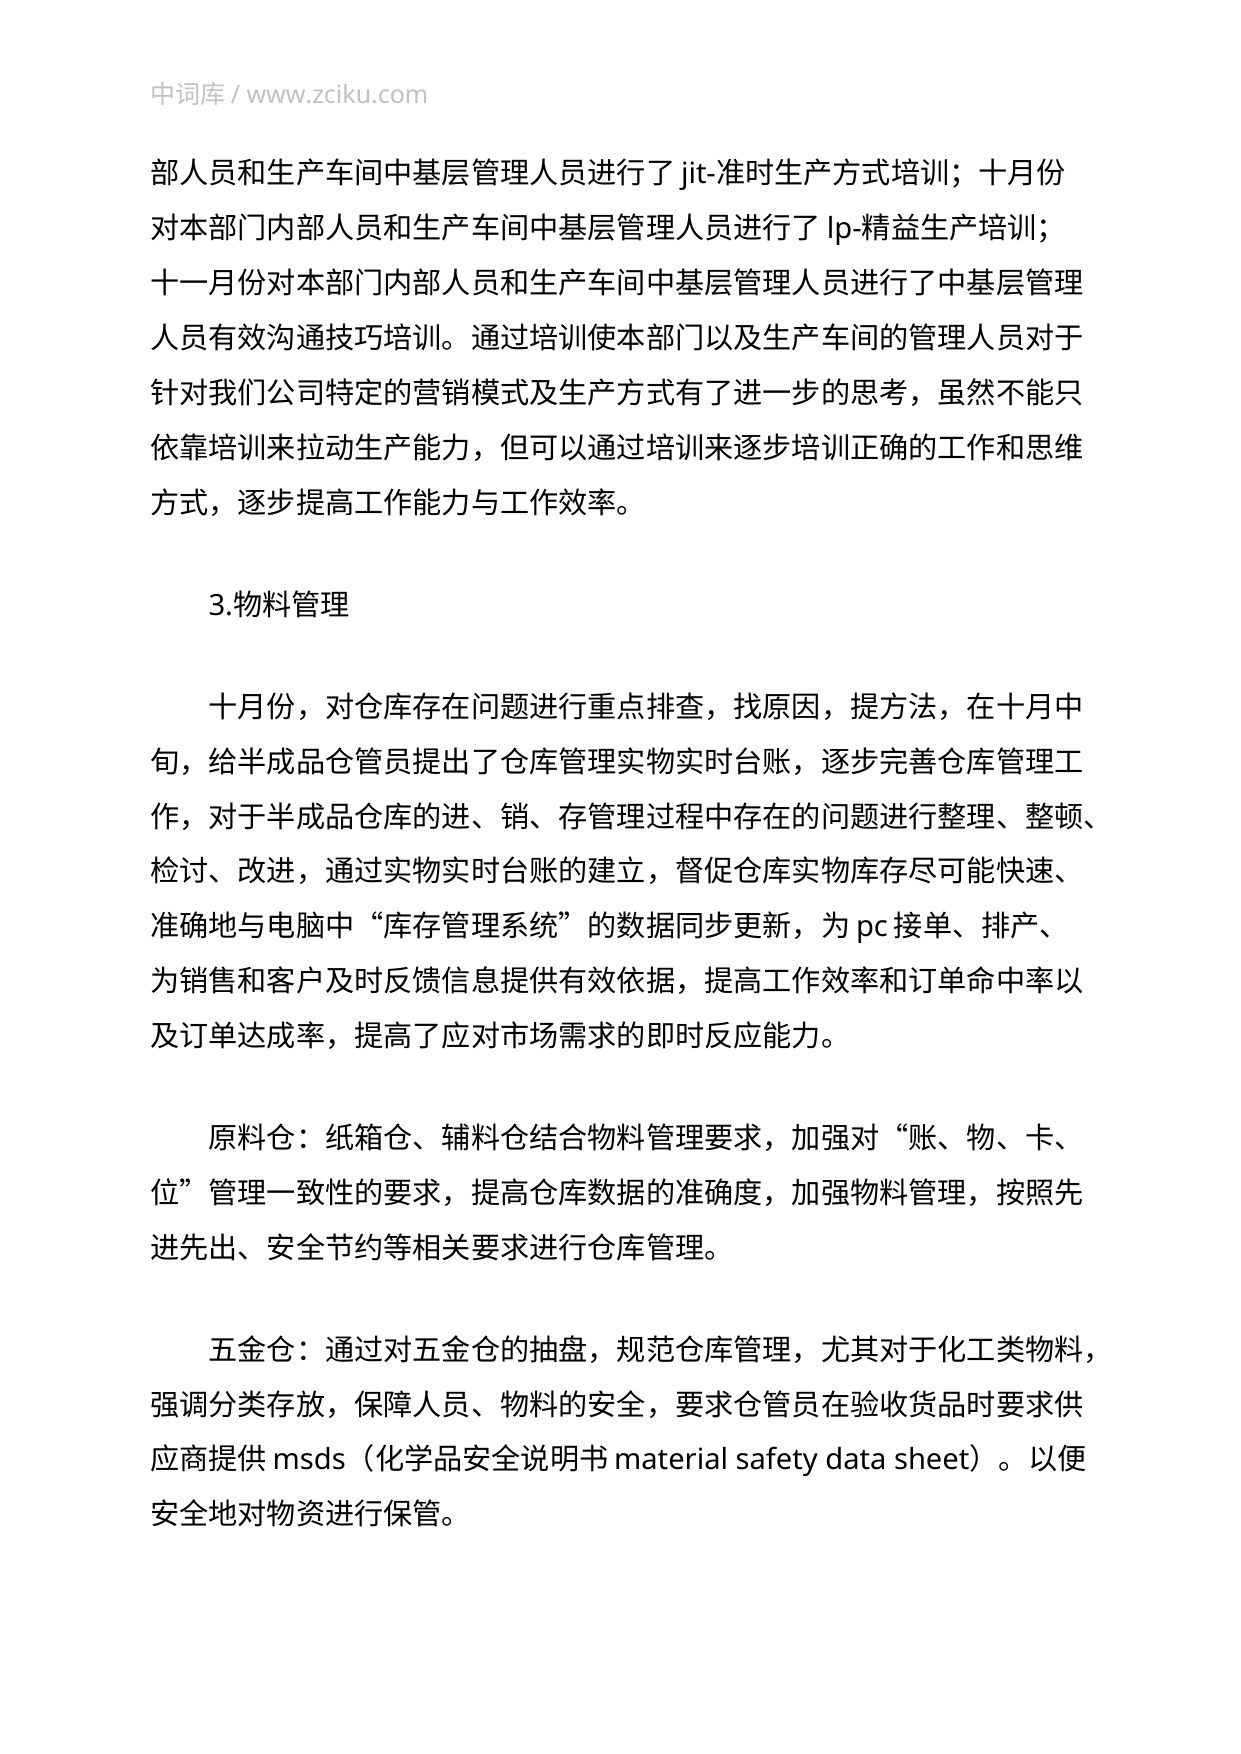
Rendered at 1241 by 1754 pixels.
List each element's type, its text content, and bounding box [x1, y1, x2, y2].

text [150, 150, 1090, 522]
text 十月份，对仓库存在问题进行重点排查，找原因，提方法，在十月中旬，给半成品仓管员提出了仓库管理实物实时台账，逐步完善仓库管理工作，对于半成品仓库的进、销、存管理过程中存在的问题进行整理、整顿、检讨、改进，通过实物实时台账的建立，督促仓库实物库存尽可能快速、准确地与电脑中“库存管理系统”的数据同步更新，为pc接单、排产、为销售和客户及时反馈信息提供有效依据，提高工作效率和订单命中率以及订单达成率，提高了应对市场需求的即时反应能力。 [150, 683, 1090, 1055]
text 原料仓：纸箱仓、辅料仓结合物料管理要求，加强对“账、物、卡、位”管理一致性的要求，提高仓库数据的准确度，加强物料管理，按照先进先出、安全节约等相关要求进行仓库管理。 [150, 1114, 1090, 1267]
text 3.物料管理 [150, 581, 1090, 624]
text 五金仓：通过对五金仓的抽盘，规范仓库管理，尤其对于化工类物料，强调分类存放，保障人员、物料的安全，要求仓管员在验收货品时要求供应商提供msds（化学品安全说明书material safety data sheet）。以便安全地对物资进行保管。 [150, 1326, 1090, 1533]
